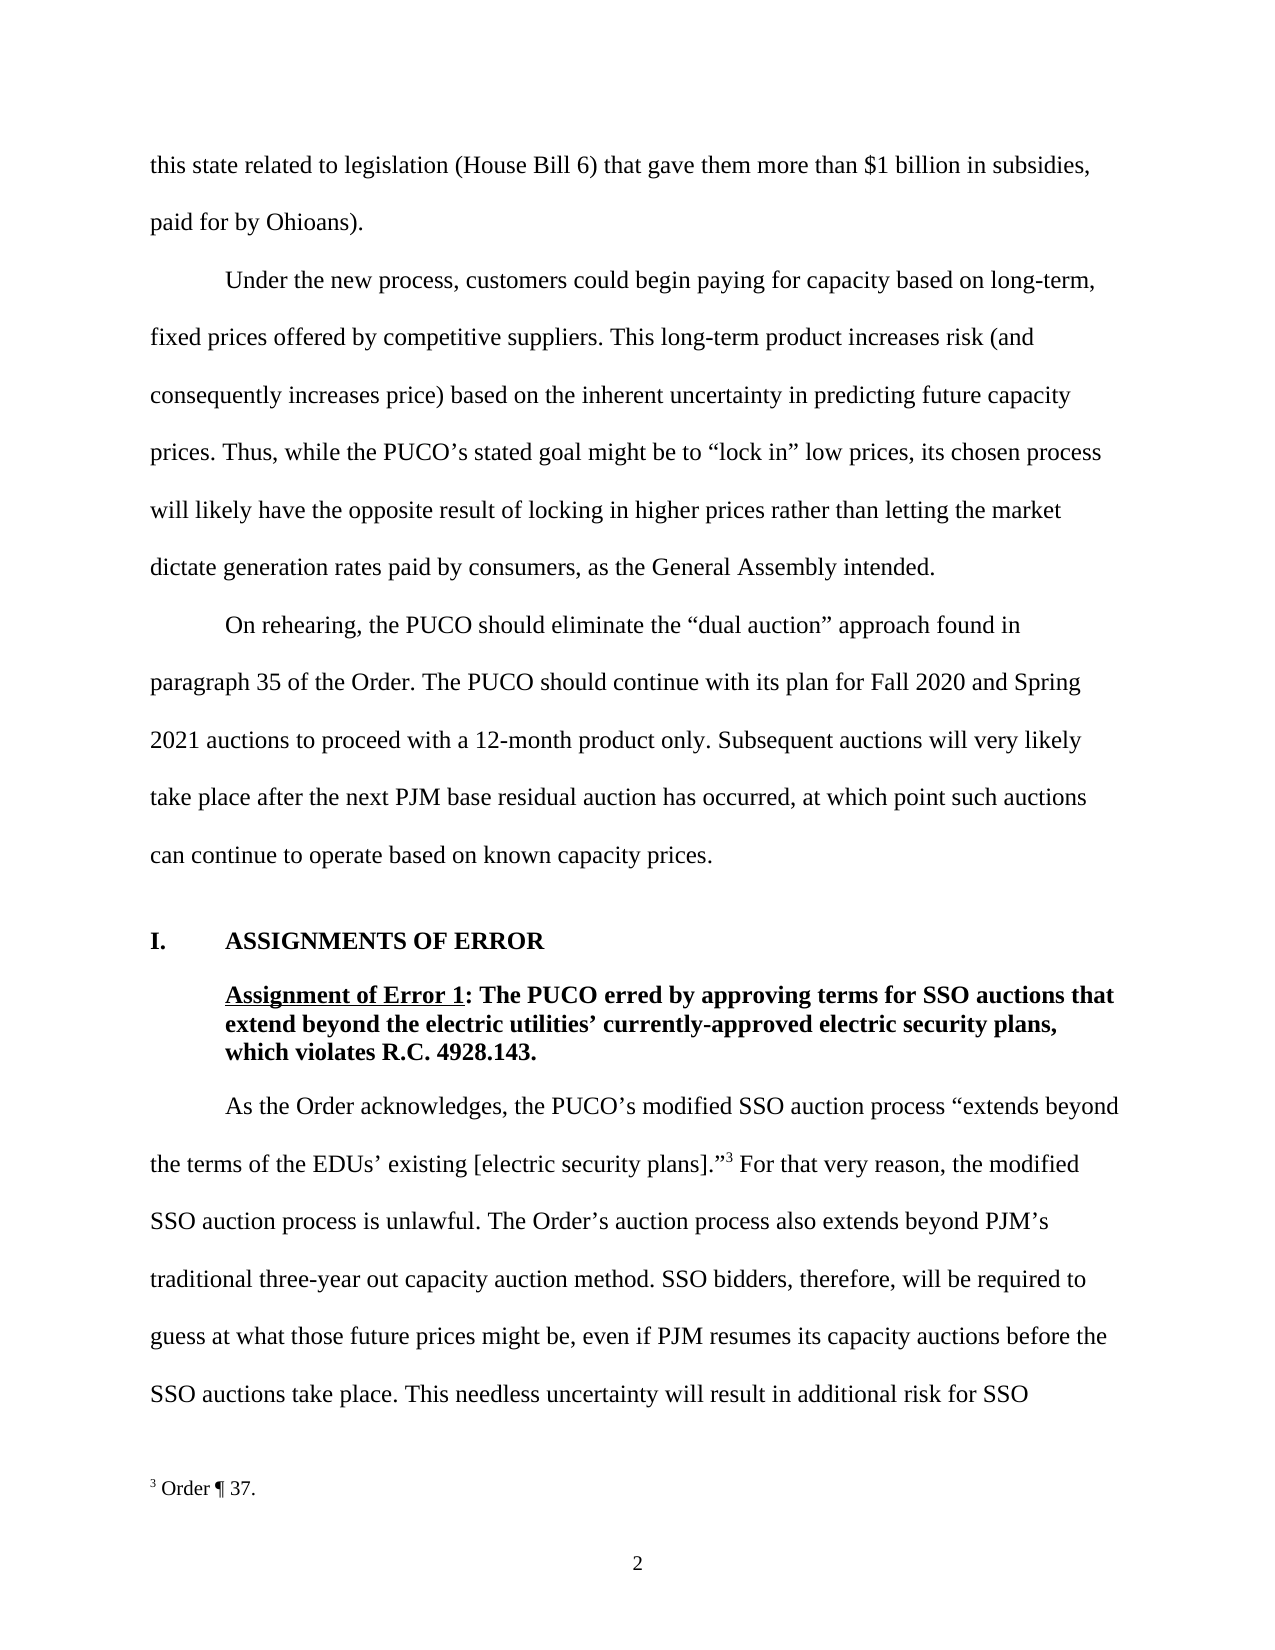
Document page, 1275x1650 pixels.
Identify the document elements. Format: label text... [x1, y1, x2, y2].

text On rehearing, the PUCO should eliminate the “dual auction” approach found in paragraph 35 of the Order. The PUCO should continue with its plan for Fall 2020 and Spring 2021 auctions to proceed with a 12-month product only. Subsequent auctions will very likely take place after the next PJM base residual auction has occurred, at which point such auctions can continue to operate based on known capacity prices. [150, 610, 1125, 869]
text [150, 150, 1125, 236]
subtitle i. ASSIGNMENTS OF ERROR [150, 926, 1125, 955]
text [150, 1091, 1125, 1407]
subtitle Assignment of Error 1: The PUCO erred by approving terms for SSO auctions that extend beyond the electric utilities’ currently-approved electric security plans, which violates R.C. 4928.143. [225, 980, 1125, 1066]
text Under the new process, customers could begin paying for capacity based on long-term, fixed prices offered by competitive suppliers. This long-term product increases risk (and consequently increases price) based on the inherent uncertainty in predicting future capacity prices. Thus, while the PUCO’s stated goal might be to “lock in” low prices, its chosen process will likely have the opposite result of locking in higher prices rather than letting the market dictate generation rates paid by consumers, as the General Assembly intended. [150, 265, 1125, 581]
